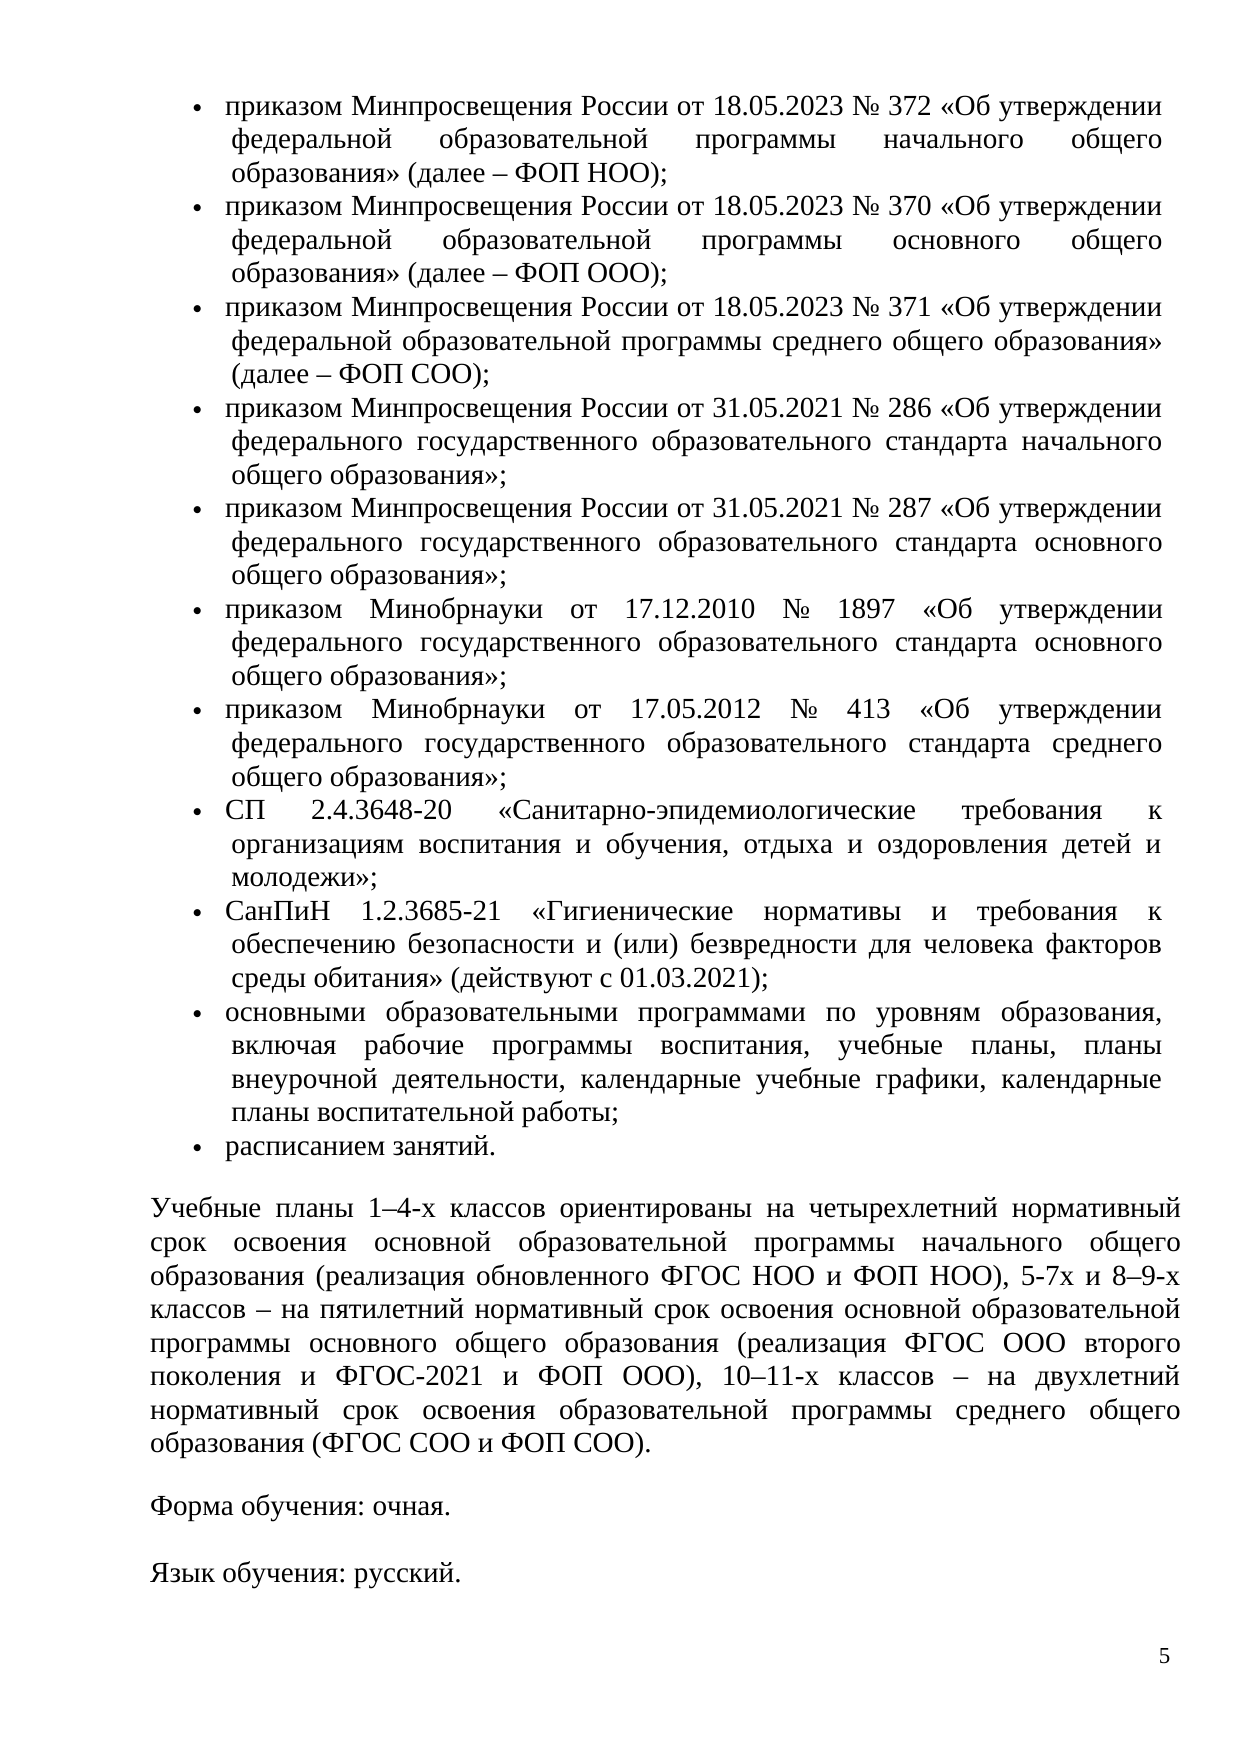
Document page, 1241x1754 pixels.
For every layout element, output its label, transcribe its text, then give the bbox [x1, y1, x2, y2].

list расписанием занятий. [194, 1128, 1215, 1161]
text Форма обучения: очная. Язык обучения: русский. [150, 1488, 513, 1588]
text Учебные планы 1–4-х классов ориентированы на четырехлетний нормативный срок освоения основной образовательной программы начального общего образования (реализация обновленного ФГОС НОО и ФОП НОО), 5-7х и 8–9-х классов – на пятилетний нормативный срок освоения основной образовательной программы основного общего образования (реализация ФГОС ООО второго поколения и ФГОС-2021 и ФОП ООО), 10–11-х классов – на двухлетний нормативный срок освоения образовательной программы среднего общего образования (ФГОС СОО и ФОП СОО). [150, 1191, 1182, 1459]
list СанПиН 1.2.3685-21 «Гигиенические нормативы и требования к обеспечению безопасности и (или) безвредности для человека факторов среды обитания» (действуют с 01.03.2021); [194, 893, 1162, 994]
list приказом Минпросвещения России от 18.05.2023 № 371 «Об утверждении федеральной образовательной программы среднего общего образования» (далее – ФОП СОО); [194, 289, 1163, 390]
list приказом Минпросвещения России от 18.05.2023 № 370 «Об утверждении федеральной образовательной программы основного общего образования» (далее – ФОП ООО); [194, 188, 1163, 289]
list приказом Минпросвещения России от 31.05.2021 № 286 «Об утверждении федерального государственного образовательного стандарта начального общего образования»; [194, 390, 1163, 490]
list приказом Минобрнауки от 17.12.2010 № 1897 «Об утверждении федерального государственного образовательного стандарта основного общего образования»; [194, 591, 1163, 692]
list СП 2.4.3648-20 «Санитарно-эпидемиологические требования к организациям воспитания и обучения, отдыха и оздоровления детей и молодежи»; [194, 792, 1163, 893]
list основными образовательными программами по уровням образования, включая рабочие программы воспитания, учебные планы, планы внеурочной деятельности, календарные учебные графики, календарные планы воспитательной работы; [194, 994, 1163, 1128]
list приказом Минобрнауки от 17.05.2012 № 413 «Об утверждении федерального государственного образовательного стандарта среднего общего образования»; [194, 692, 1163, 792]
list приказом Минпросвещения России от 31.05.2021 № 287 «Об утверждении федерального государственного образовательного стандарта основного общего образования»; [194, 490, 1163, 591]
list приказом Минпросвещения России от 18.05.2023 № 372 «Об утверждении федеральной образовательной программы начального общего образования» (далее – ФОП НОО); [194, 88, 1163, 188]
